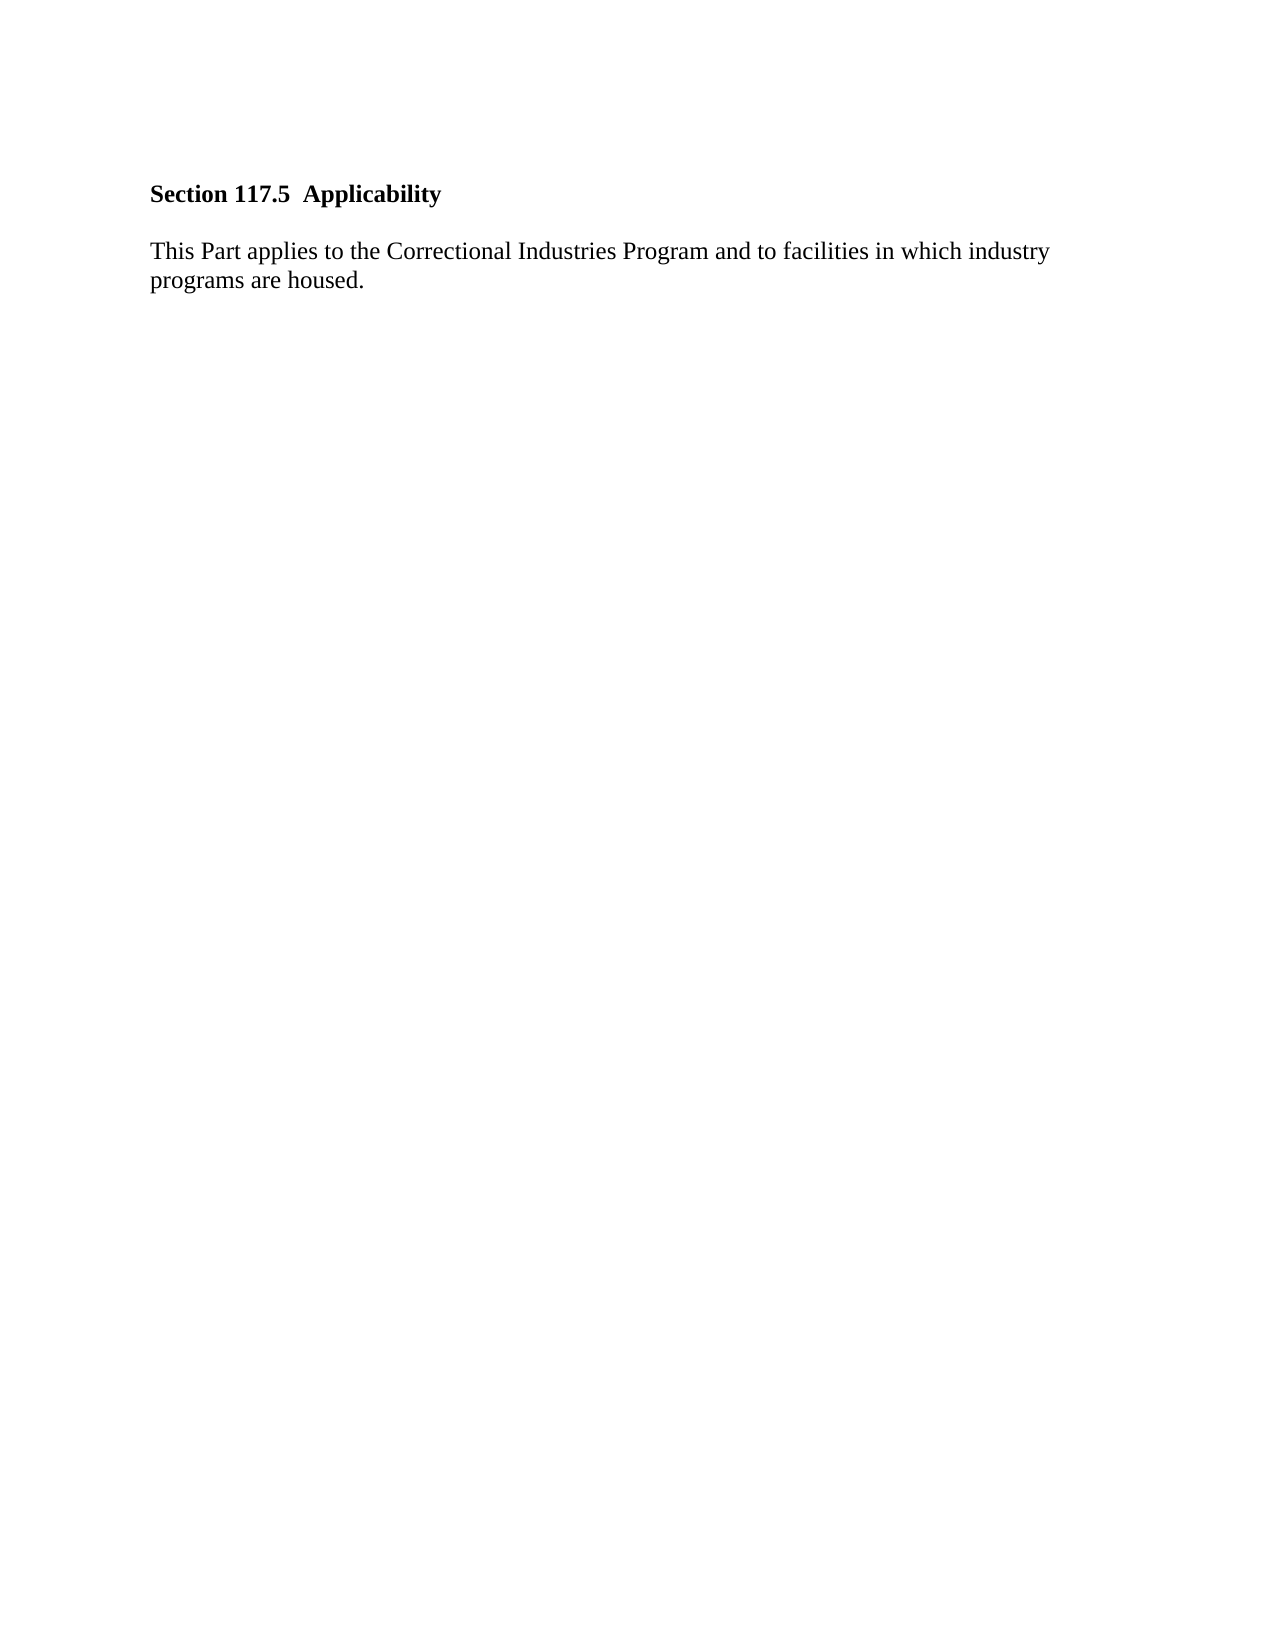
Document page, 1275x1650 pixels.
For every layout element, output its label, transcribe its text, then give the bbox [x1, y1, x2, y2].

text Section 117.5 Applicability [150, 179, 1125, 207]
text This Part applies to the Correctional Industries Program and to facilities in which industry programs are housed. [150, 236, 1125, 294]
